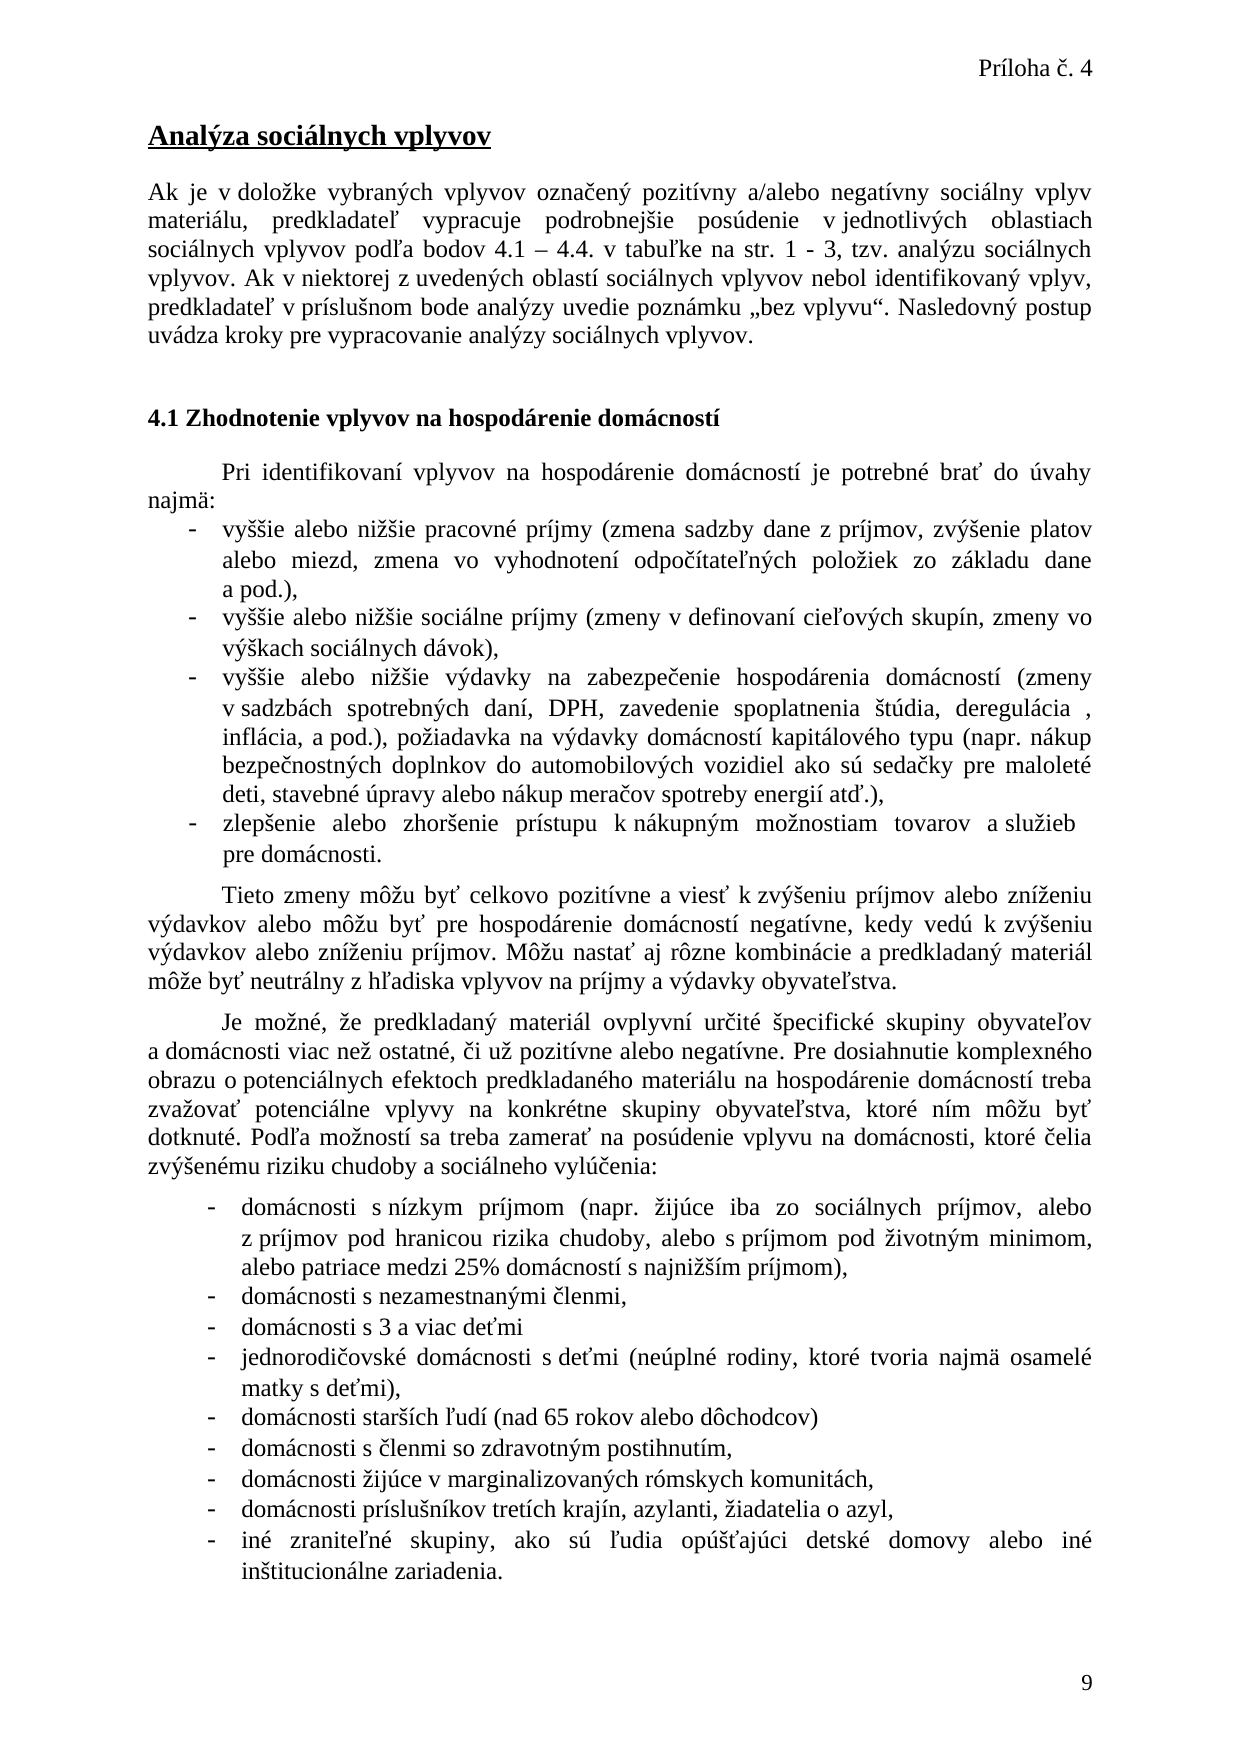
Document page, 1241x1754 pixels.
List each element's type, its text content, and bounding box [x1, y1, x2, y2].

list vyššie alebo nižšie pracovné príjmy (zmena sadzby dane z príjmov, zvýšenie platov alebo miezd, zmena vo vyhodnotení odpočítateľných položiek zo základu dane a pod.), [185, 514, 1092, 602]
text Analýza sociálnych vplyvov [148, 118, 1092, 152]
text Tieto zmeny môžu byť celkovo pozitívne a viesť k zvýšeniu príjmov alebo zníženiu výdavkov alebo môžu byť pre hospodárenie domácností negatívne, kedy vedú k zvýšeniu výdavkov alebo zníženiu príjmov. Môžu nastať aj rôzne kombinácie a predkladaný materiál môže byť neutrálny z hľadiska vplyvov na príjmy a výdavky obyvateľstva. [148, 880, 1092, 995]
list domácnosti s nezamestnanými členmi, [204, 1281, 1092, 1312]
list vyššie alebo nižšie výdavky na zabezpečenie hospodárenia domácností (zmeny v sadzbách spotrebných daní, DPH, zavedenie spoplatnenia štúdia, deregulácia , inflácia, a pod.), požiadavka na výdavky domácností kapitálového typu (napr. nákup bezpečnostných doplnkov do automobilových vozidiel ako sú sedačky pre maloleté deti, stavebné úpravy alebo nákup meračov spotreby energií atď.), [185, 662, 1092, 808]
list zlepšenie alebo zhoršenie prístupu k nákupným možnostiam tovarov a služieb pre domácnosti. [185, 808, 1092, 867]
list jednorodičovské domácnosti s deťmi (neúplné rodiny, ktoré tvoria najmä osamelé matky s deťmi), [204, 1342, 1092, 1402]
list domácnosti s nízkym príjmom (napr. žijúce iba zo sociálnych príjmov, alebo z príjmov pod hranicou rizika chudoby, alebo s príjmom pod životným minimom, alebo patriace medzi 25% domácností s najnižším príjmom), [204, 1192, 1092, 1281]
text Ak je v doložke vybraných vplyvov označený pozitívny a/alebo negatívny sociálny vplyv materiálu, predkladateľ vypracuje podrobnejšie posúdenie v jednotlivých oblastiach sociálnych vplyvov podľa bodov 4.1 – 4.4. v tabuľke na str. 1 - 3, tzv. analýzu sociálnych vplyvov. Ak v niektorej z uvedených oblastí sociálnych vplyvov nebol identifikovaný vplyv, predkladateľ v príslušnom bode analýzy uvedie poznámku „bez vplyvu“. Nasledovný postup uvádza kroky pre vypracovanie analýzy sociálnych vplyvov. [148, 177, 1092, 349]
list domácnosti s členmi so zdravotným postihnutím, [204, 1433, 1092, 1464]
list domácnosti žijúce v marginalizovaných rómskych komunitách, [204, 1464, 1092, 1494]
list domácnosti starších ľudí (nad 65 rokov alebo dôchodcov) [204, 1402, 1092, 1433]
list Zhodnotenie vplyvov na hospodárenie domácností [148, 403, 1092, 432]
list domácnosti s 3 a viac deťmi [204, 1312, 1092, 1342]
list vyššie alebo nižšie sociálne príjmy (zmeny v definovaní cieľových skupín, zmeny vo výškach sociálnych dávok), [185, 602, 1092, 662]
text Pri identifikovaní vplyvov na hospodárenie domácností je potrebné brať do úvahy najmä: [148, 457, 1092, 514]
text Je možné, že predkladaný materiál ovplyvní určité špecifické skupiny obyvateľov a domácnosti viac než ostatné, či už pozitívne alebo negatívne. Pre dosiahnutie komplexného obrazu o potenciálnych efektoch predkladaného materiálu na hospodárenie domácností treba zvažovať potenciálne vplyvy na konkrétne skupiny obyvateľstva, ktoré ním môžu byť dotknuté. Podľa možností sa treba zamerať na posúdenie vplyvu na domácnosti, ktoré čelia zvýšenému riziku chudoby a sociálneho vylúčenia: [148, 1007, 1092, 1180]
list iné zraniteľné skupiny, ako sú ľudia opúšťajúci detské domovy alebo iné inštitucionálne zariadenia. [204, 1525, 1092, 1585]
list domácnosti príslušníkov tretích krajín, azylanti, žiadatelia o azyl, [204, 1494, 1092, 1525]
